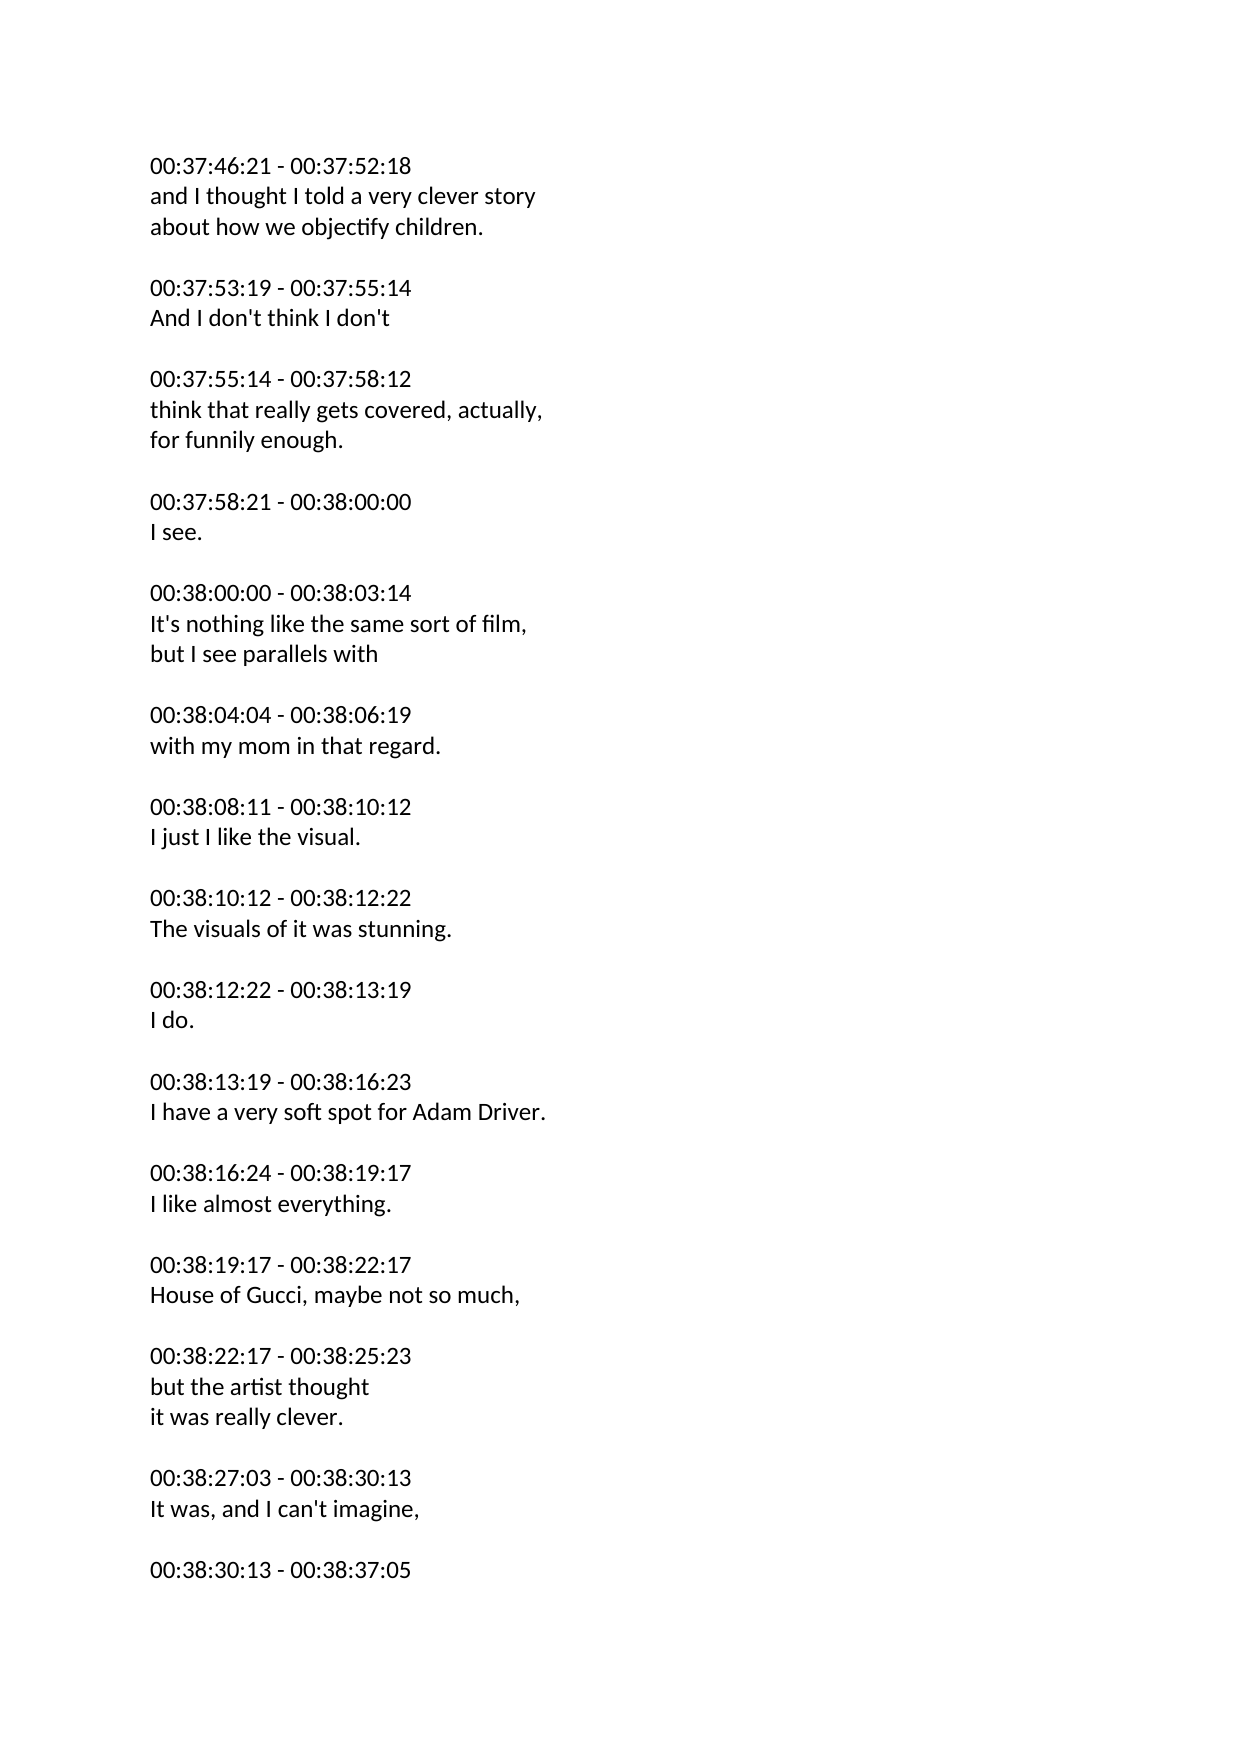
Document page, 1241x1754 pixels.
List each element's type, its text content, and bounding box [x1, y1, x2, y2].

text And I don't think I don't [150, 303, 1090, 333]
text 00:38:19:17 - 00:38:22:17 [150, 1249, 1090, 1279]
text and I thought I told a very clever story [150, 181, 1090, 211]
text I do. [150, 1004, 1090, 1035]
text I like almost everything. [150, 1188, 1090, 1218]
text but I see parallels with [150, 638, 1090, 669]
text It's nothing like the same sort of film, [150, 608, 1090, 638]
text think that really gets covered, actually, [150, 394, 1090, 425]
text 00:38:04:04 - 00:38:06:19 [150, 699, 1090, 730]
text I see. [150, 516, 1090, 547]
text 00:37:55:14 - 00:37:58:12 [150, 364, 1090, 394]
text I just I like the visual. [150, 821, 1090, 852]
text 00:38:10:12 - 00:38:12:22 [150, 882, 1090, 913]
text 00:38:27:03 - 00:38:30:13 [150, 1462, 1090, 1493]
text with my mom in that regard. [150, 730, 1090, 760]
text but the artist thought [150, 1371, 1090, 1401]
text 00:38:00:00 - 00:38:03:14 [150, 577, 1090, 608]
text 00:37:46:21 - 00:37:52:18 [150, 150, 1090, 181]
text 00:37:53:19 - 00:37:55:14 [150, 272, 1090, 303]
text 00:37:58:21 - 00:38:00:00 [150, 486, 1090, 516]
text 00:38:13:19 - 00:38:16:23 [150, 1066, 1090, 1096]
text House of Gucci, maybe not so much, [150, 1279, 1090, 1310]
text about how we objectify children. [150, 211, 1090, 242]
text 00:38:16:24 - 00:38:19:17 [150, 1157, 1090, 1188]
text I have a very soft spot for Adam Driver. [150, 1096, 1090, 1127]
text 00:38:22:17 - 00:38:25:23 [150, 1340, 1090, 1371]
text 00:38:08:11 - 00:38:10:12 [150, 791, 1090, 821]
text 00:38:12:22 - 00:38:13:19 [150, 974, 1090, 1004]
text 00:38:30:13 - 00:38:37:05 [150, 1554, 1090, 1584]
text It was, and I can't imagine, [150, 1493, 1090, 1523]
text it was really clever. [150, 1401, 1090, 1432]
text The visuals of it was stunning. [150, 913, 1090, 943]
text for funnily enough. [150, 425, 1090, 455]
